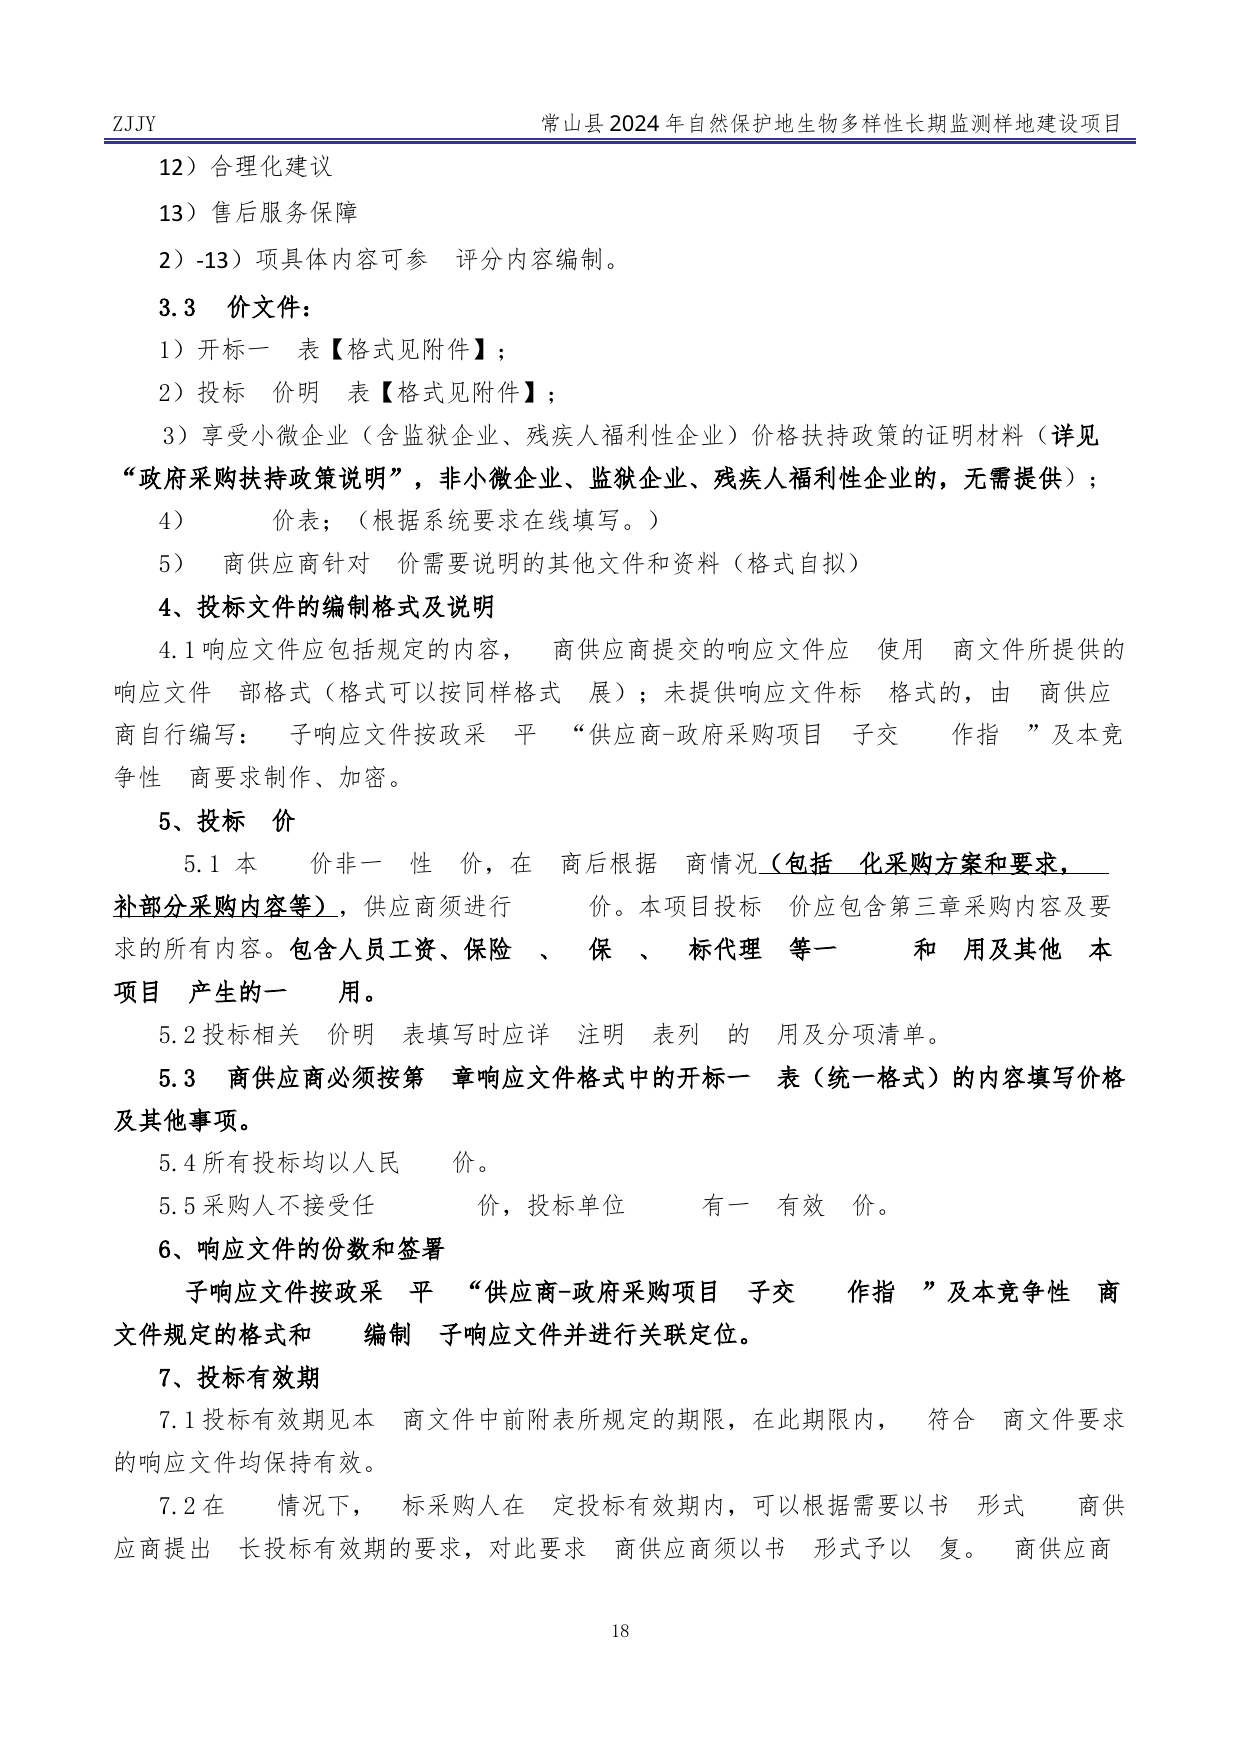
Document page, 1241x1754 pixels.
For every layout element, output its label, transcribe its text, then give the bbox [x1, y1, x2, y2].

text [112, 1489, 1128, 1561]
text 电子响应文件按政采云平台“供应商-政府采购项目电子交易操作指南”及本竞争性磋商文件规定的格式和顺序编制电子响应文件并进行关联定位。 [112, 1275, 1128, 1347]
text 13）售后服务保障 [112, 197, 1128, 228]
text 6、响应文件的份数和签署 [112, 1232, 1128, 1261]
text 5.2投标相关报价明细表填写时应详细注明该表列举的费用及分项清单。 [112, 1018, 1128, 1047]
text ▲5.1 本次报价非一次性报价，在磋商后根据磋商情况（包括细化采购方案和要求，增补部分采购内容等），供应商须进行最终报价。本项目投标报价应包含第三章采购内容及要求的所有内容。包含人员工资、保险费、劳保费、招标代理费等一切税金和费用及其他因本项目而产生的一切费用。 [112, 847, 1128, 1004]
text 7.1投标有效期见本磋商文件中前附表所规定的期限，在此期限内，凡符合磋商文件要求的响应文件均保持有效。 [112, 1404, 1128, 1475]
text 5、投标报价 [112, 804, 1128, 833]
text 4、投标文件的编制格式及说明 [112, 590, 1128, 619]
text 2）-13）项具体内容可参考评分内容编制。 [112, 244, 1128, 275]
text 7、投标有效期 [112, 1361, 1128, 1389]
text 3.3报价文件： [112, 291, 1128, 319]
text 1）开标一览表【格式见附件】； [112, 333, 1128, 362]
text 3）享受小微企业（含监狱企业、残疾人福利性企业）价格扶持政策的证明材料（详见“政府采购扶持政策说明”，非小微企业、监狱企业、残疾人福利性企业的，无需提供）； [112, 419, 1128, 490]
text 5.4所有投标均以人民币报价。 [112, 1147, 1128, 1175]
text 12）合理化建议 [112, 150, 1128, 181]
text 5.3磋商供应商必须按第六章响应文件格式中的开标一览表（统一格式）的内容填写价格及其他事项。 [112, 1061, 1128, 1133]
text 5.5采购人不接受任何选择报价，投标单位只允许有一个有效报价。 [112, 1190, 1128, 1218]
text 4.1响应文件应包括规定的内容，磋商供应商提交的响应文件应当使用磋商文件所提供的响应文件全部格式（格式可以按同样格式扩展）；未提供响应文件标准格式的，由磋商供应商自行编写：电子响应文件按政采云平台“供应商-政府采购项目电子交易操作指南”及本竞争性磋商要求制作、加密。 [112, 633, 1128, 790]
text 4）最终报价表；（根据系统要求在线填写。） [112, 505, 1128, 533]
text 2）投标报价明细表【格式见附件】； [112, 376, 1128, 405]
text 5）磋商供应商针对报价需要说明的其他文件和资料（格式自拟） [112, 547, 1128, 576]
